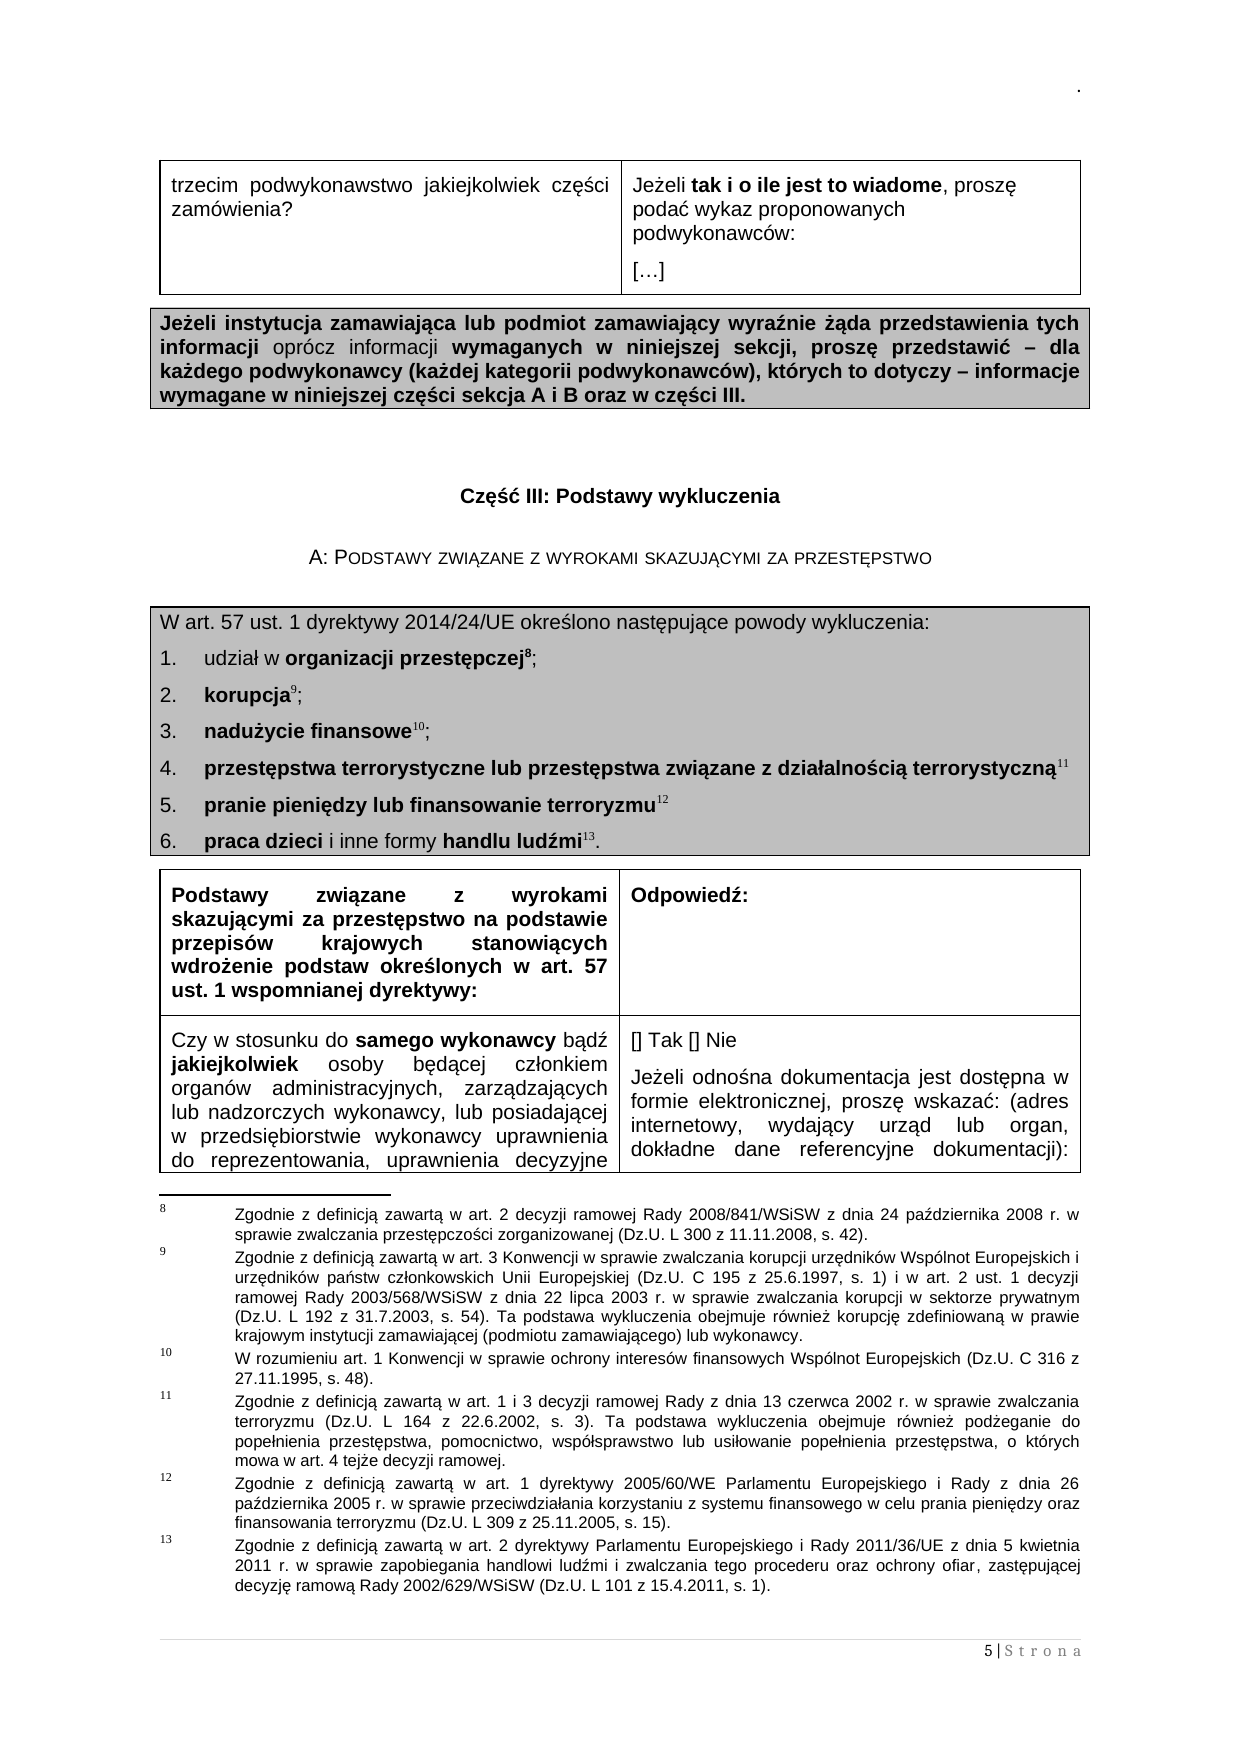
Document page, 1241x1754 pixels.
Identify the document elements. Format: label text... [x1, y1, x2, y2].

text Część III: Podstawy wykluczenia [159, 483, 1081, 507]
text Jeżeli instytucja zamawiająca lub podmiot zamawiający wyraźnie żąda przedstawienia tych informacji oprócz informacji wymaganych w niniejszej sekcji, proszę przedstawić – dla każdego podwykonawcy (każdej kategorii podwykonawców), których to dotyczy – informacje wymagane w niniejszej części sekcja A i B oraz w części III. [151, 309, 1089, 408]
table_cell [622, 161, 1080, 294]
list udział w organizacji przestępczej; [151, 643, 1089, 670]
text pranie pieniędzy lub finansowanie terroryzmu [151, 789, 1089, 817]
text przestępstwa terrorystyczne lub przestępstwa związane z działalnością terrorystyczną [151, 753, 1089, 780]
table_header Odpowiedź: [620, 870, 1080, 1015]
text korupcja; [151, 679, 1089, 707]
text nadużycie finansowe; [151, 716, 1089, 743]
text A: Podstawy związane z wyrokami skazującymi za przestępstwo [159, 545, 1081, 569]
text praca dzieci i inne formy handlu ludźmi. [151, 826, 1089, 855]
table_header Podstawy związane z wyrokami skazującymi za przestępstwo na podstawie przepisów krajowych stanowiących wdrożenie podstaw określonych w art. 57 ust. 1 wspomnianej dyrektywy: [161, 870, 619, 1015]
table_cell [161, 161, 621, 294]
text W art. 57 ust. 1 dyrektywy 2014/24/UE określono następujące powody wykluczenia: [151, 608, 1089, 633]
table_cell [] Tak [] Nie Jeżeli odnośna dokumentacja jest dostępna w formie elektronicznej, proszę wskazać: (adres internetowy, wydający urząd lub organ, dokładne dane referencyjne dokumentacji): [……][……][……][……] [620, 1016, 1080, 1172]
table_cell Czy w stosunku do samego wykonawcy bądź jakiejkolwiek osoby będącej członkiem organów administracyjnych, zarządzających lub nadzorczych wykonawcy, lub posiadającej w przedsiębiorstwie wykonawcy uprawnienia do reprezentowania, uprawnienia decyzyjne lub kontrolne, wydany został prawomocny wyrok z jednego z wyżej wymienionych powodów, orzeczeniem sprzed najwyżej pięciu lat lub w którym okres wykluczenia określony bezpośrednio w wyroku nadal obowiązuje? [161, 1016, 619, 1172]
